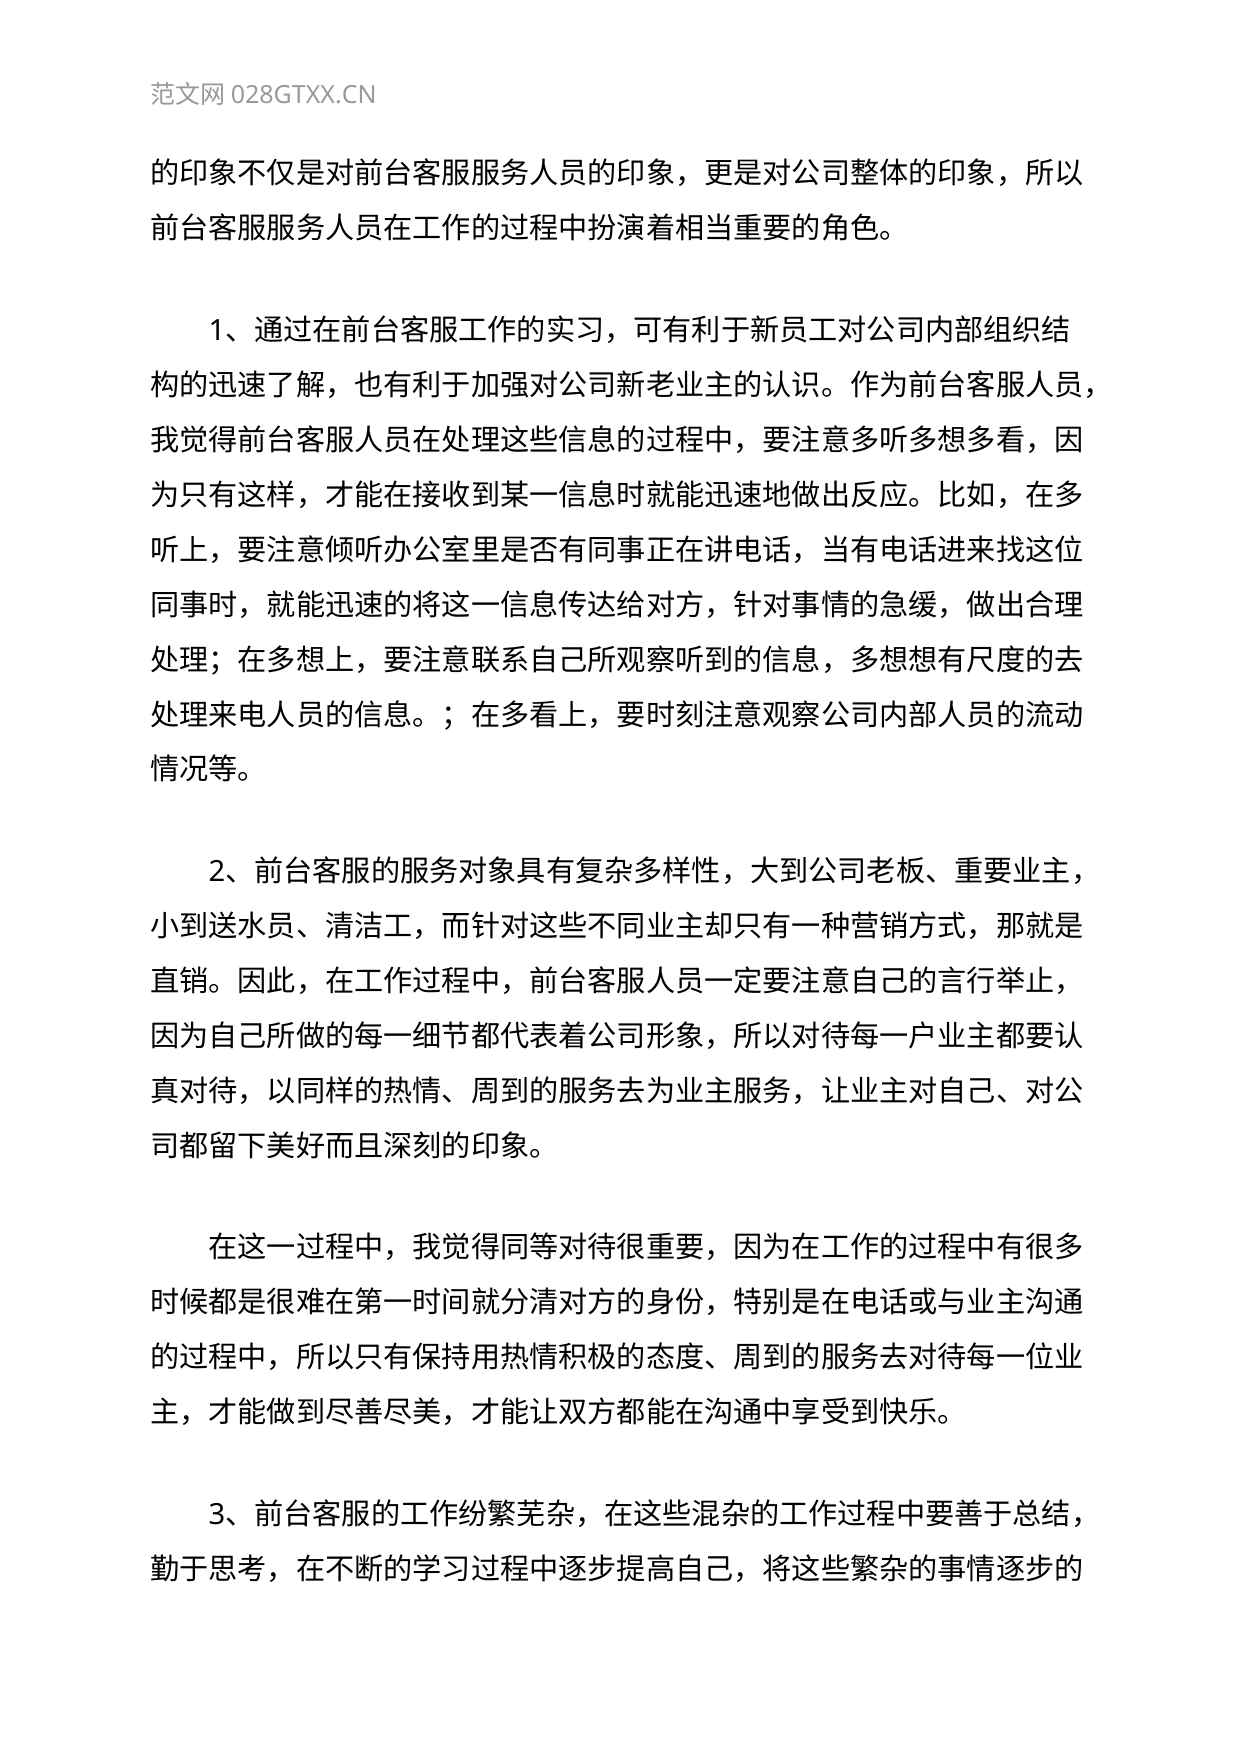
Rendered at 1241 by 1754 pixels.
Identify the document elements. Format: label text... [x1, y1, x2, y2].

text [150, 150, 1090, 247]
text 1、通过在前台客服工作的实习，可有利于新员工对公司内部组织结构的迅速了解，也有利于加强对公司新老业主的认识。作为前台客服人员，我觉得前台客服人员在处理这些信息的过程中，要注意多听多想多看，因为只有这样，才能在接收到某一信息时就能迅速地做出反应。比如，在多听上，要注意倾听办公室里是否有同事正在讲电话，当有电话进来找这位同事时，就能迅速的将这一信息传达给对方，针对事情的急缓，做出合理处理；在多想上，要注意联系自己所观察听到的信息，多想想有尺度的去处理来电人员的信息。；在多看上，要时刻注意观察公司内部人员的流动情况等。 [150, 307, 1090, 788]
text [150, 1491, 1090, 1588]
text 2、前台客服的服务对象具有复杂多样性，大到公司老板、重要业主，小到送水员、清洁工，而针对这些不同业主却只有一种营销方式，那就是直销。因此，在工作过程中，前台客服人员一定要注意自己的言行举止，因为自己所做的每一细节都代表着公司形象，所以对待每一户业主都要认真对待，以同样的热情、周到的服务去为业主服务，让业主对自己、对公司都留下美好而且深刻的印象。 [150, 848, 1090, 1164]
text 在这一过程中，我觉得同等对待很重要，因为在工作的过程中有很多时候都是很难在第一时间就分清对方的身份，特别是在电话或与业主沟通的过程中，所以只有保持用热情积极的态度、周到的服务去对待每一位业主，才能做到尽善尽美，才能让双方都能在沟通中享受到快乐。 [150, 1224, 1090, 1431]
